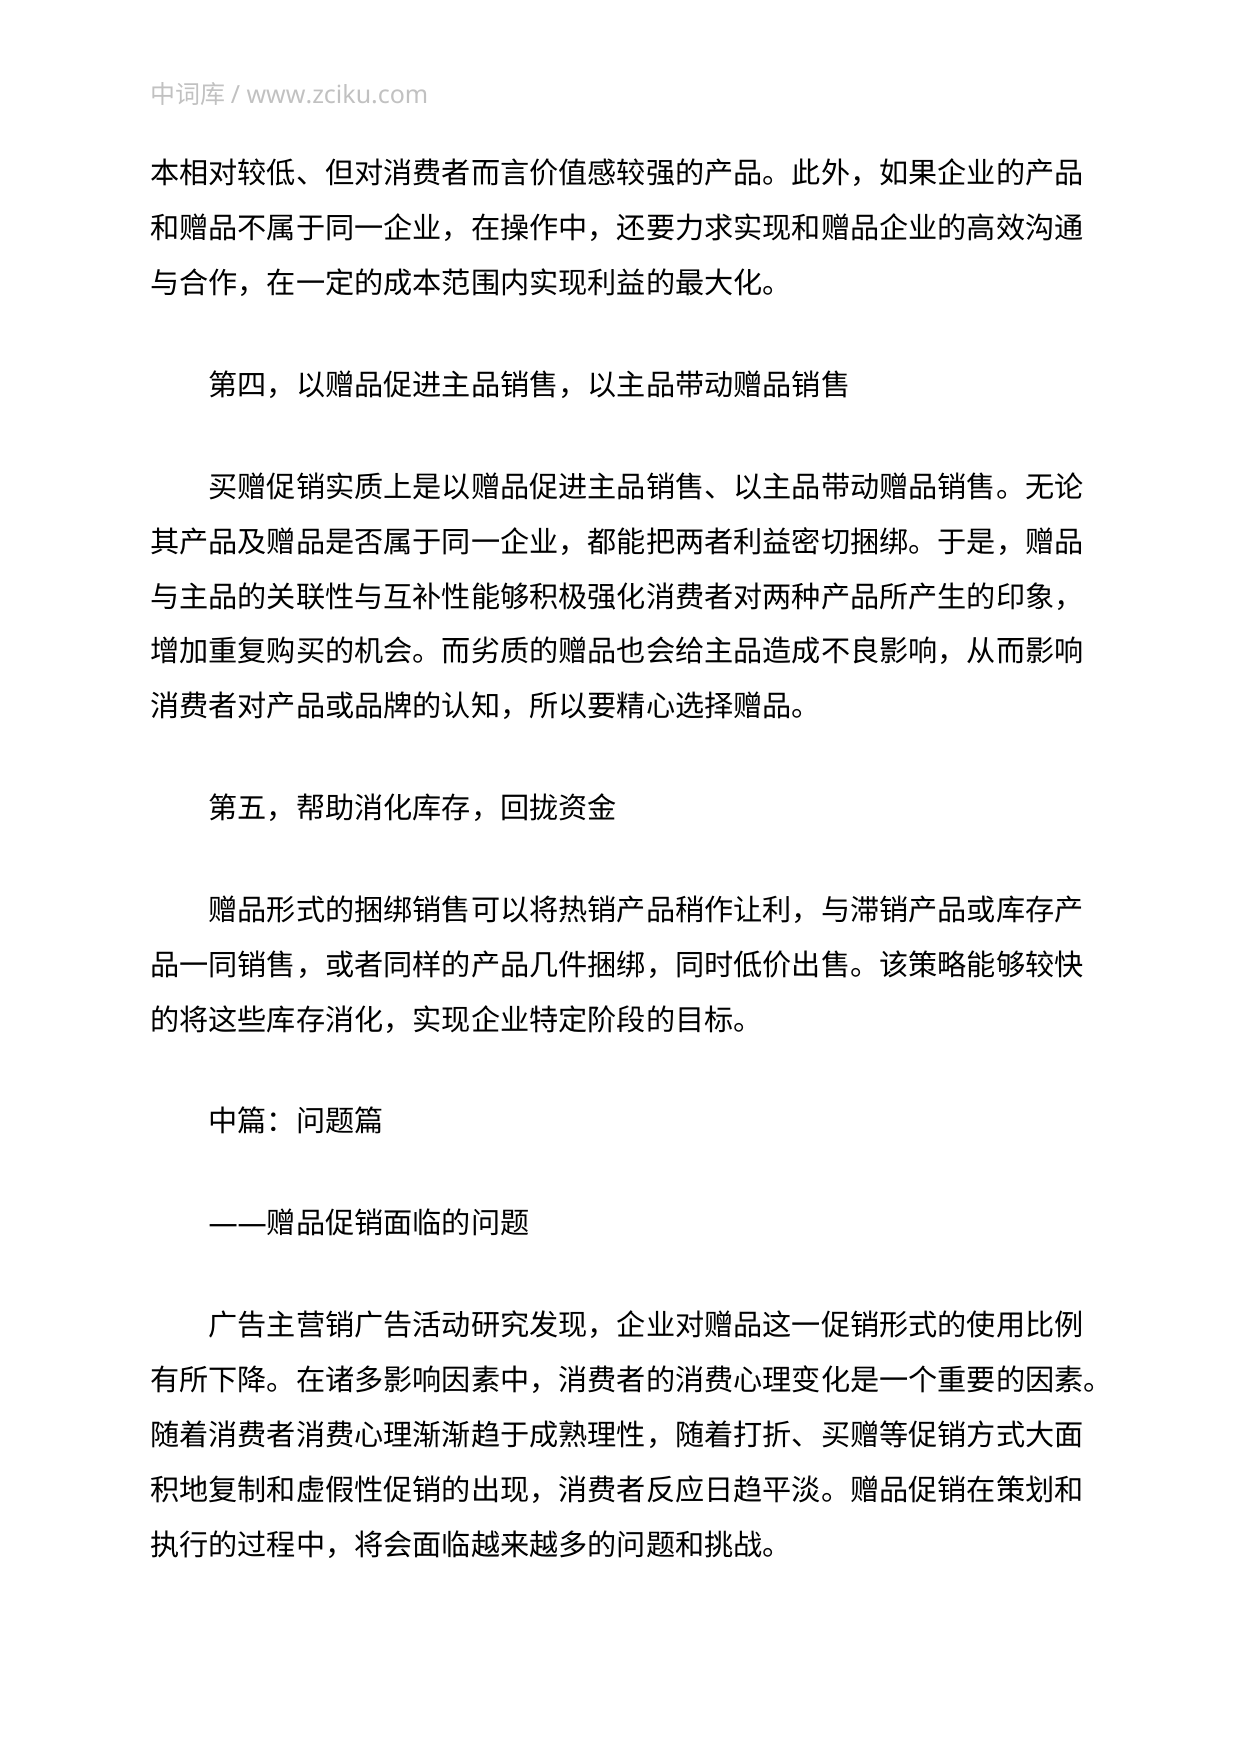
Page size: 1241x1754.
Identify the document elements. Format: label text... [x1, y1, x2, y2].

text ――赠品促销面临的问题 [150, 1200, 1090, 1242]
text 第四，以赠品促进主品销售，以主品带动赠品销售 [150, 362, 1090, 404]
text 广告主营销广告活动研究发现，企业对赠品这一促销形式的使用比例有所下降。在诸多影响因素中，消费者的消费心理变化是一个重要的因素。随着消费者消费心理渐渐趋于成熟理性，随着打折、买赠等促销方式大面积地复制和虚假性促销的出现，消费者反应日趋平淡。赠品促销在策划和执行的过程中，将会面临越来越多的问题和挑战。 [150, 1302, 1090, 1564]
text 中篇：问题篇 [150, 1098, 1090, 1140]
text 赠品形式的捆绑销售可以将热销产品稍作让利，与滞销产品或库存产品一同销售，或者同样的产品几件捆绑，同时低价出售。该策略能够较快的将这些库存消化，实现企业特定阶段的目标。 [150, 886, 1090, 1038]
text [150, 150, 1090, 302]
text 第五，帮助消化库存，回拢资金 [150, 785, 1090, 827]
text 买赠促销实质上是以赠品促进主品销售、以主品带动赠品销售。无论其产品及赠品是否属于同一企业，都能把两者利益密切捆绑。于是，赠品与主品的关联性与互补性能够积极强化消费者对两种产品所产生的印象，增加重复购买的机会。而劣质的赠品也会给主品造成不良影响，从而影响消费者对产品或品牌的认知，所以要精心选择赠品。 [150, 463, 1090, 725]
